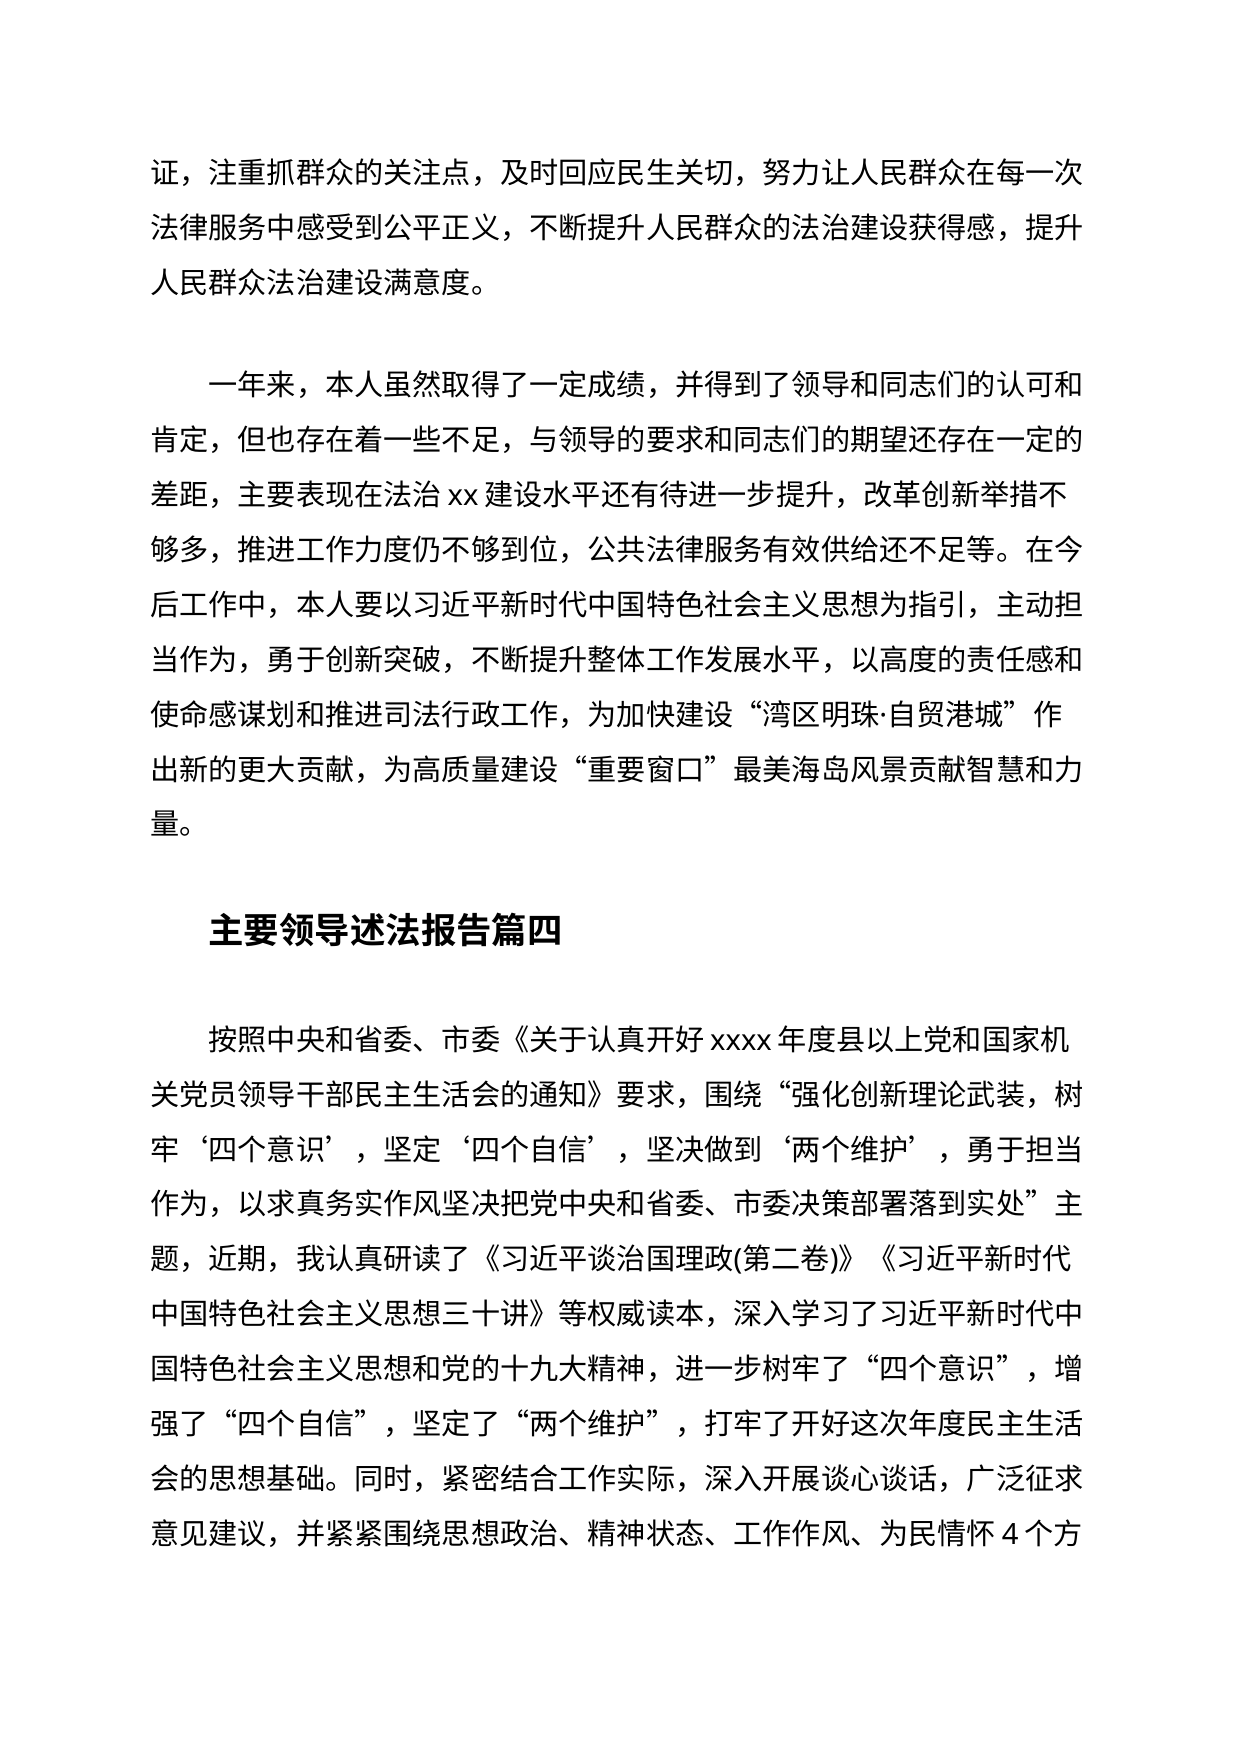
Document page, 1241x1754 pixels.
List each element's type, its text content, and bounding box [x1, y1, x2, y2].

text 一年来，本人虽然取得了一定成绩，并得到了领导和同志们的认可和肯定，但也存在着一些不足，与领导的要求和同志们的期望还存在一定的差距，主要表现在法治xx建设水平还有待进一步提升，改革创新举措不够多，推进工作力度仍不够到位，公共法律服务有效供给还不足等。在今后工作中，本人要以习近平新时代中国特色社会主义思想为指引，主动担当作为，勇于创新突破，不断提升整体工作发展水平，以高度的责任感和使命感谋划和推进司法行政工作，为加快建设“湾区明珠·自贸港城”作出新的更大贡献，为高质量建设“重要窗口”最美海岛风景贡献智慧和力量。 [150, 362, 1090, 843]
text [150, 1016, 1090, 1553]
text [150, 150, 1090, 302]
text 主要领导述法报告篇四 [150, 903, 1090, 954]
